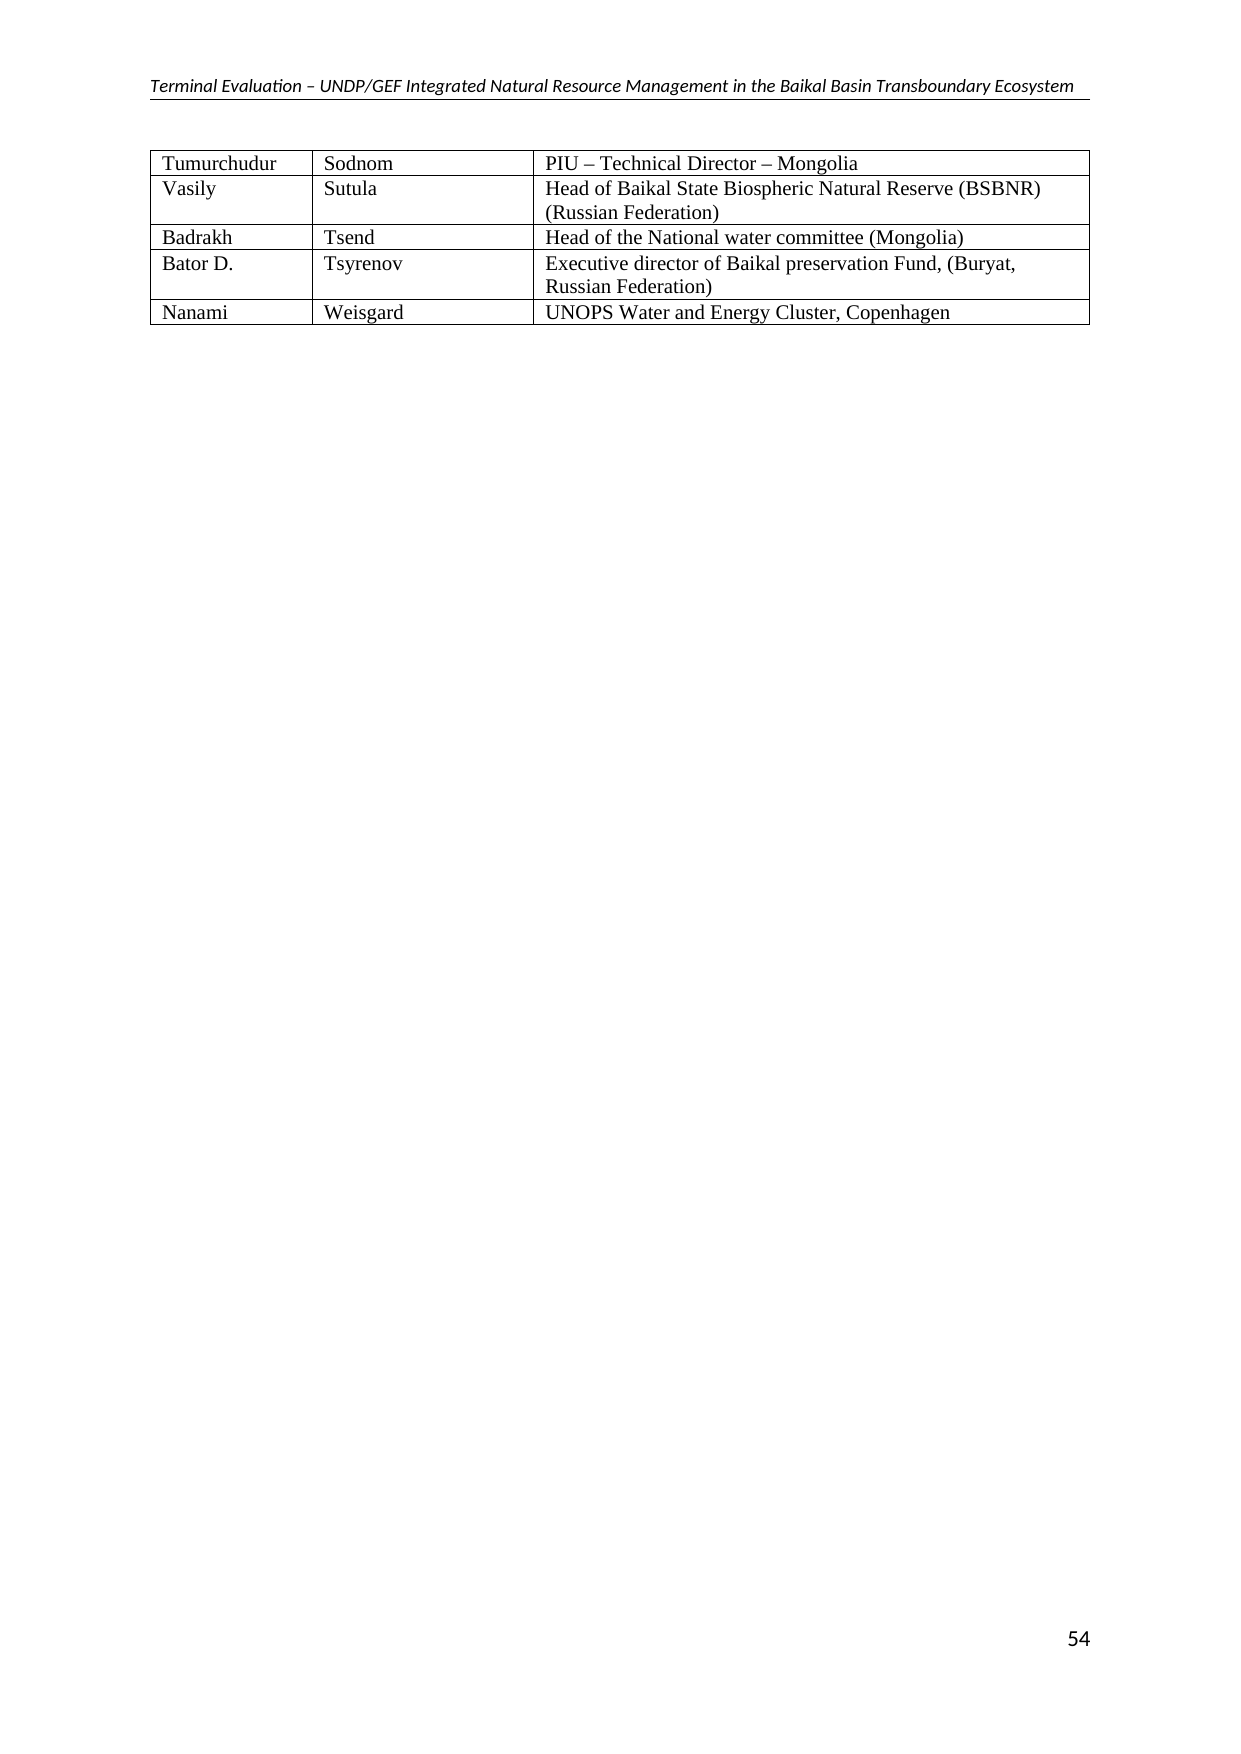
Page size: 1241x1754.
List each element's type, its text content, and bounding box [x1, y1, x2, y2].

table_cell Sutula [313, 176, 533, 224]
table_cell Executive director of Baikal preservation Fund, (Buryat, Russian Federation) [534, 250, 1089, 298]
table_cell Sodnom [313, 151, 533, 175]
table_cell Nanami [151, 300, 312, 324]
table_cell Bator D. [151, 250, 312, 298]
table_cell Vasily [151, 176, 312, 224]
table_cell UNOPS Water and Energy Cluster, Copenhagen [534, 300, 1089, 324]
table_cell Tumurchudur [151, 151, 312, 175]
table_cell Badrakh [151, 225, 312, 249]
table_cell Tsyrenov [313, 250, 533, 298]
table_cell Head of Baikal State Biospheric Natural Reserve (BSBNR) (Russian Federation) [534, 176, 1089, 224]
table_cell Head of the National water committee (Mongolia) [534, 225, 1089, 249]
table_cell Weisgard [313, 300, 533, 324]
table_cell Tsend [313, 225, 533, 249]
table_cell PIU – Technical Director – Mongolia [534, 151, 1089, 175]
